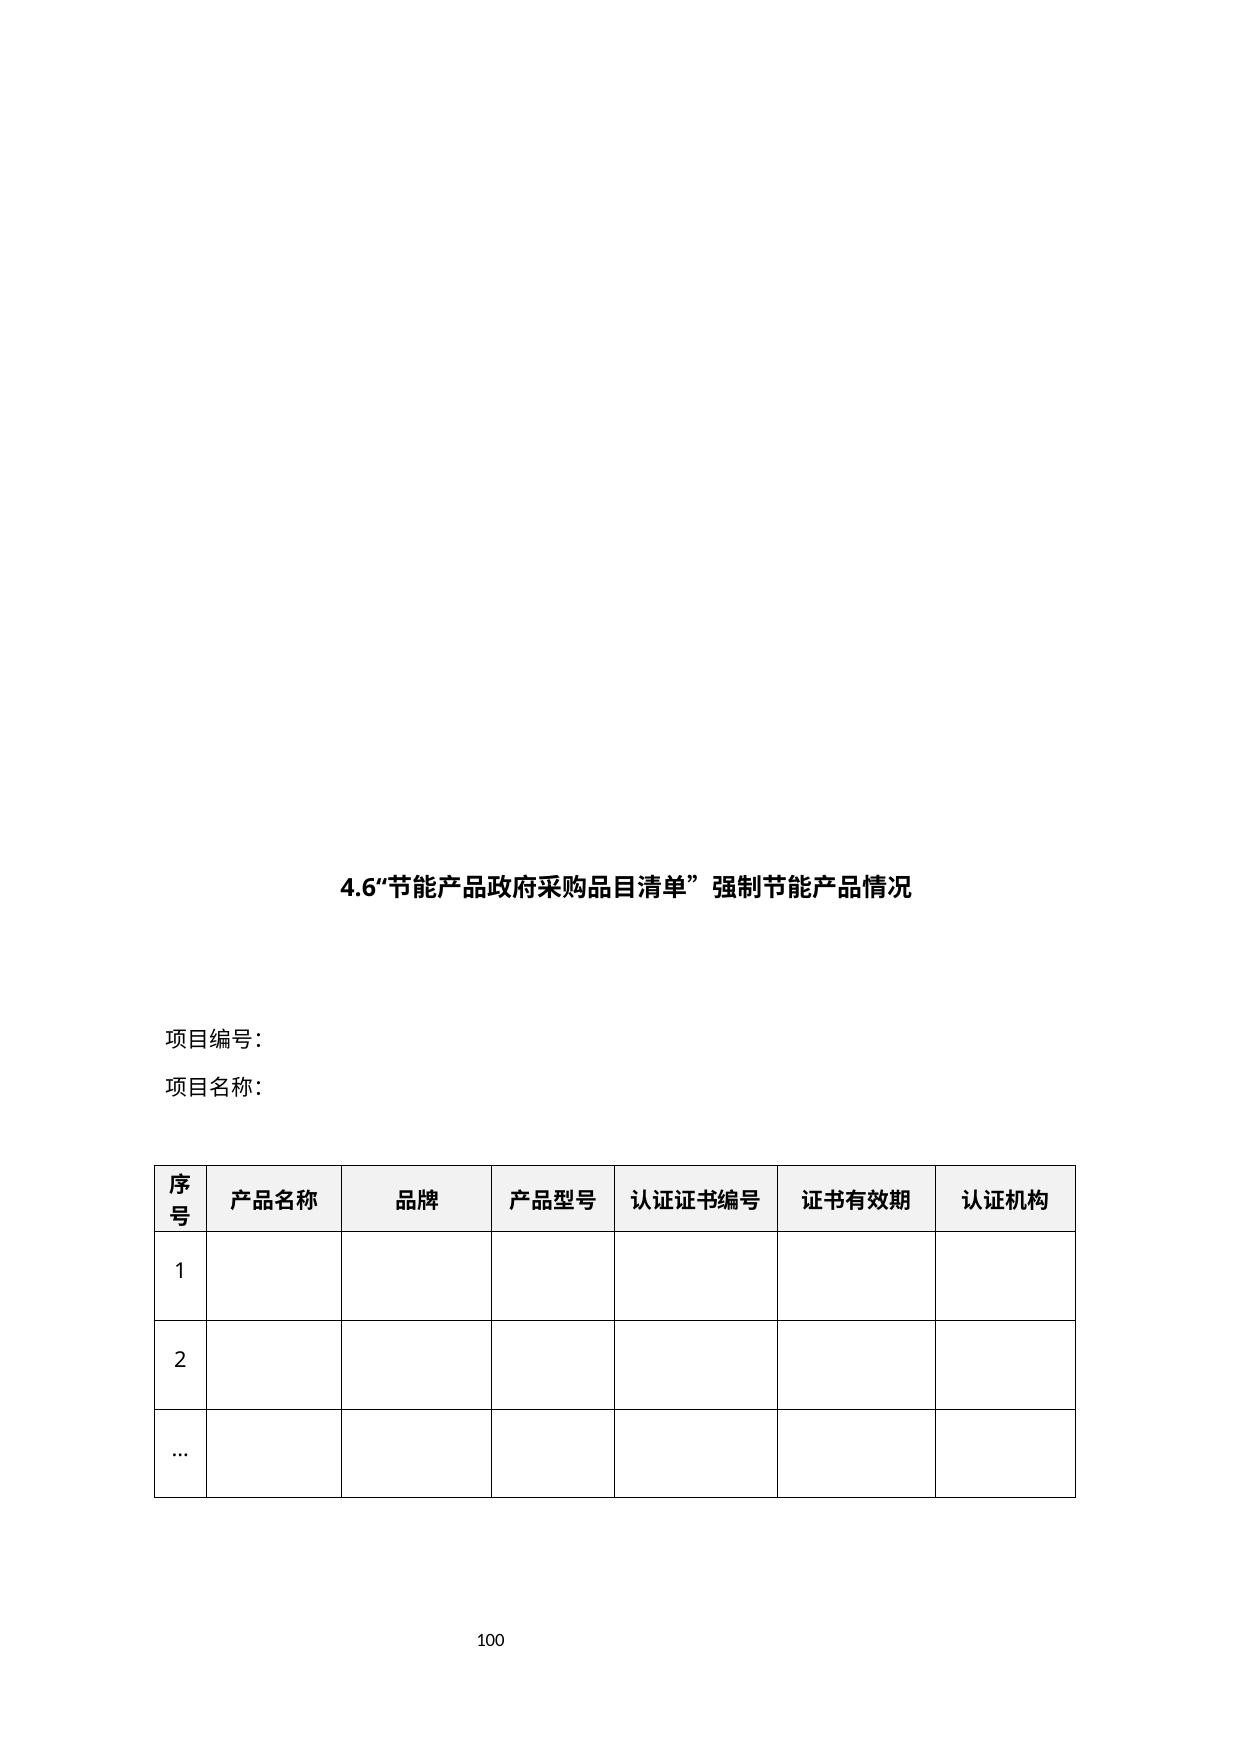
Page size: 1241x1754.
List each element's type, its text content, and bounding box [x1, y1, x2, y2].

table_cell [492, 1232, 614, 1320]
table_cell [207, 1321, 341, 1408]
table_header 序号 [155, 1166, 206, 1231]
table_header 产品型号 [492, 1166, 614, 1231]
text 项目编号： [165, 1021, 1087, 1054]
table_header 产品名称 [207, 1166, 341, 1231]
table_cell [778, 1410, 935, 1497]
table_cell 2 [155, 1321, 206, 1408]
table_cell [492, 1321, 614, 1408]
table_cell [342, 1410, 491, 1497]
table_cell [492, 1410, 614, 1497]
table_header 证书有效期 [778, 1166, 935, 1231]
table_cell … [155, 1410, 206, 1497]
table_cell [207, 1232, 341, 1320]
table_cell [615, 1410, 777, 1497]
table_cell [936, 1410, 1075, 1497]
table_cell [207, 1410, 341, 1497]
table_cell [615, 1232, 777, 1320]
text 项目名称： [165, 1069, 1087, 1102]
table_cell [342, 1232, 491, 1320]
table_header 品牌 [342, 1166, 491, 1231]
table_cell [936, 1232, 1075, 1320]
text 4.6“节能产品政府采购品目清单”强制节能产品情况 [165, 853, 1087, 918]
table_cell 1 [155, 1232, 206, 1320]
table_cell [778, 1321, 935, 1408]
table_cell [778, 1232, 935, 1320]
table_cell [936, 1321, 1075, 1408]
table_cell [342, 1321, 491, 1408]
table_header 认证证书编号 [615, 1166, 777, 1231]
table_cell [615, 1321, 777, 1408]
table_header 认证机构 [936, 1166, 1075, 1231]
